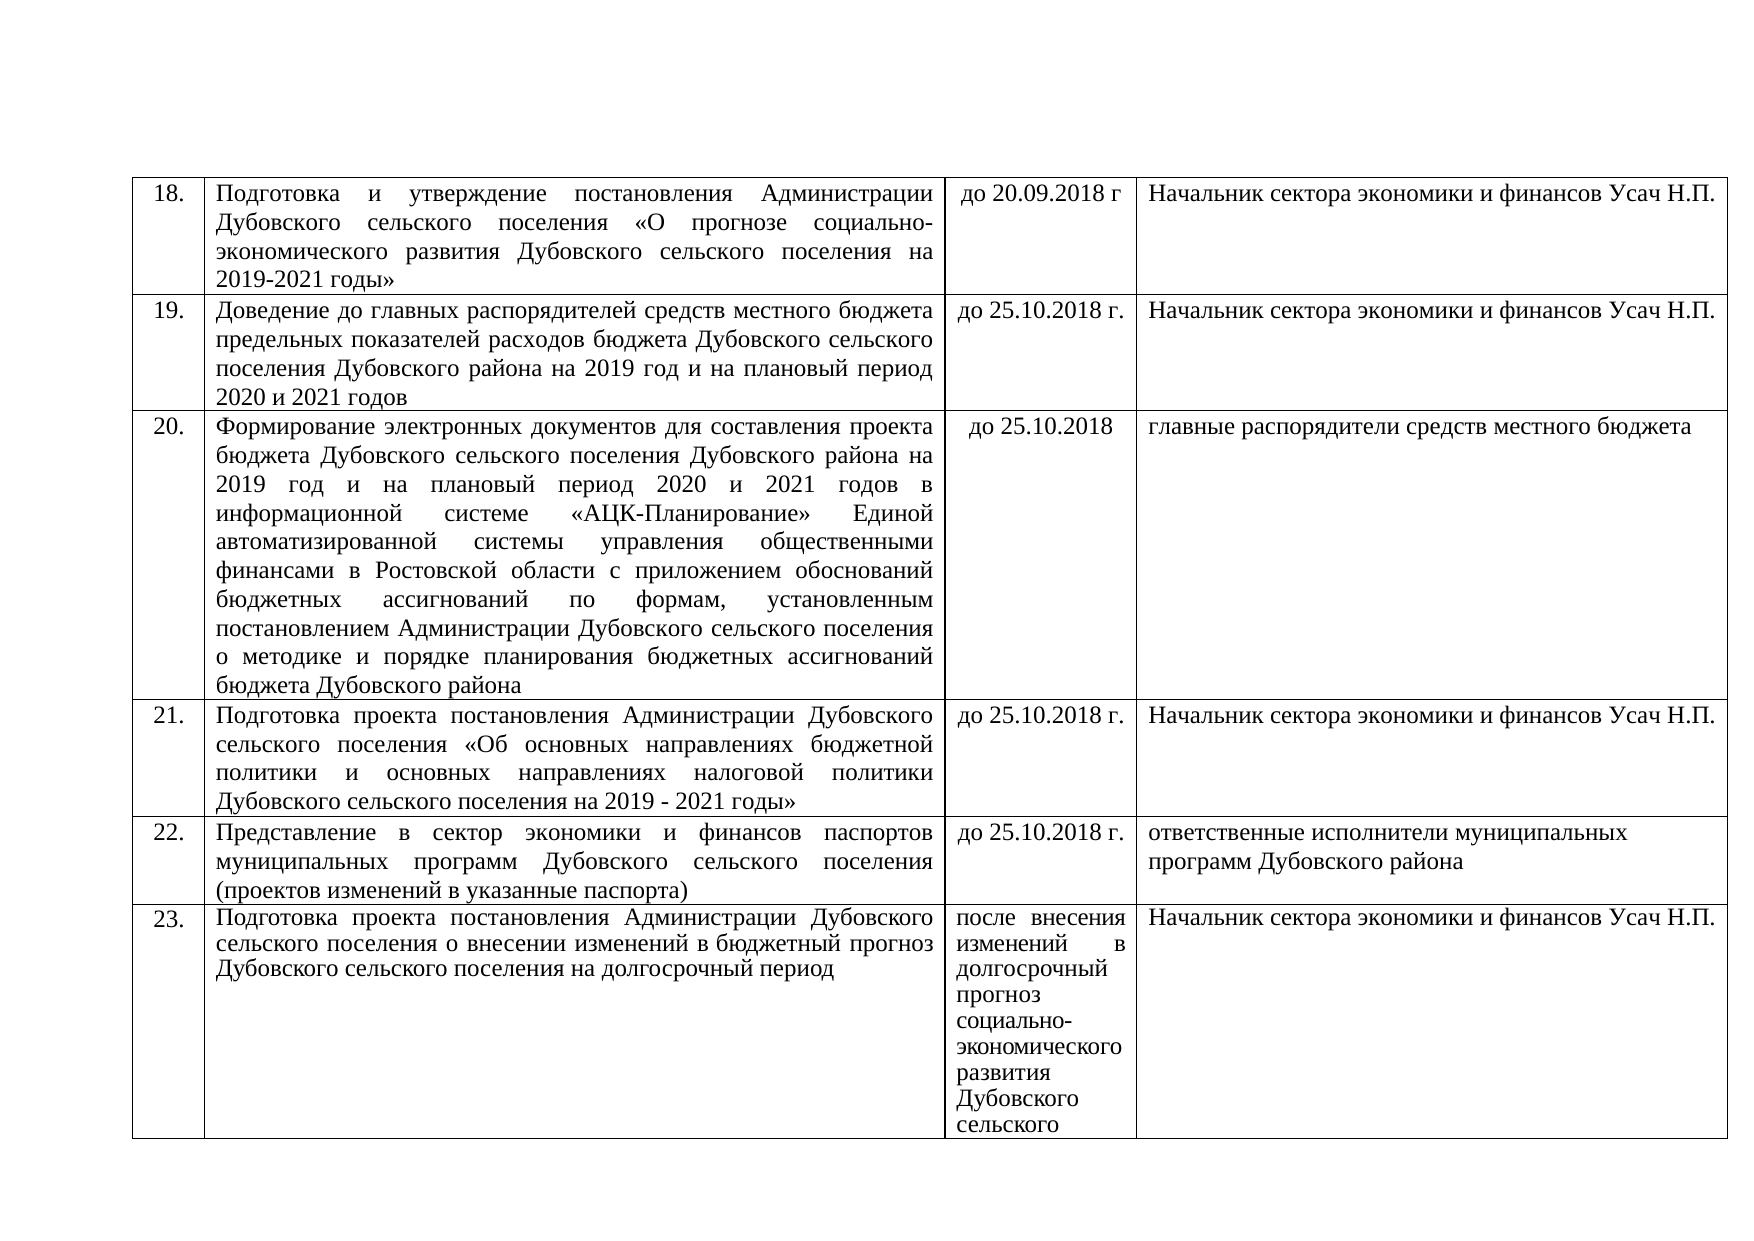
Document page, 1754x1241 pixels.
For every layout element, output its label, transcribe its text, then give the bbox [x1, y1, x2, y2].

table_cell Подготовка и утверждение постановления Администрации Дубовского сельского поселения «О прогнозе социально-экономического развития Дубовского сельского поселения на 2019-2021 годы» [205, 178, 944, 294]
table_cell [946, 905, 1136, 1138]
table_cell 22. [133, 817, 204, 903]
table_cell 23. [133, 905, 204, 1138]
table_cell до 25.10.2018 г. [946, 817, 1136, 903]
table_cell главные распорядители средств местного бюджета [1137, 411, 1727, 699]
table_cell 18. [133, 178, 204, 294]
table_cell Начальник сектора экономики и финансов Усач Н.П. [1137, 295, 1727, 410]
table_cell 20. [133, 411, 204, 699]
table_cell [1137, 905, 1727, 1138]
table_cell 21. [133, 700, 204, 816]
table_cell 19. [133, 295, 204, 410]
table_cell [205, 905, 944, 1138]
table_cell до 25.10.2018 г. [946, 700, 1136, 816]
table_cell до 20.09.2018 г [946, 178, 1136, 294]
table_cell Доведение до главных распорядителей средств местного бюджета предельных показателей расходов бюджета Дубовского сельского поселения Дубовского района на 2019 год и на плановый период 2020 и 2021 годов [205, 295, 944, 410]
table_cell до 25.10.2018 г. [946, 295, 1136, 410]
table_cell до 25.10.2018 [946, 411, 1136, 699]
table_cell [1137, 178, 1727, 294]
table_cell ответственные исполнители муниципальных программ Дубовского района [1137, 817, 1727, 903]
table_cell Начальник сектора экономики и финансов Усач Н.П. [1137, 700, 1727, 816]
table_cell Формирование электронных документов для составления проекта бюджета Дубовского сельского поселения Дубовского района на 2019 год и на плановый период 2020 и 2021 годов в информационной системе «АЦК-Планирование» Единой автоматизированной системы управления общественными финансами в Ростовской области с приложением обоснований бюджетных ассигнований по формам, установленным постановлением Администрации Дубовского сельского поселения о методике и порядке планирования бюджетных ассигнований бюджета Дубовского района [205, 411, 944, 699]
table_cell Представление в сектор экономики и финансов паспортов муниципальных программ Дубовского сельского поселения (проектов изменений в указанные паспорта) [205, 817, 944, 903]
table_cell Подготовка проекта постановления Администрации Дубовского сельского поселения «Об основных направлениях бюджетной политики и основных направлениях налоговой политики Дубовского сельского поселения на 2019 - 2021 годы» [205, 700, 944, 816]
